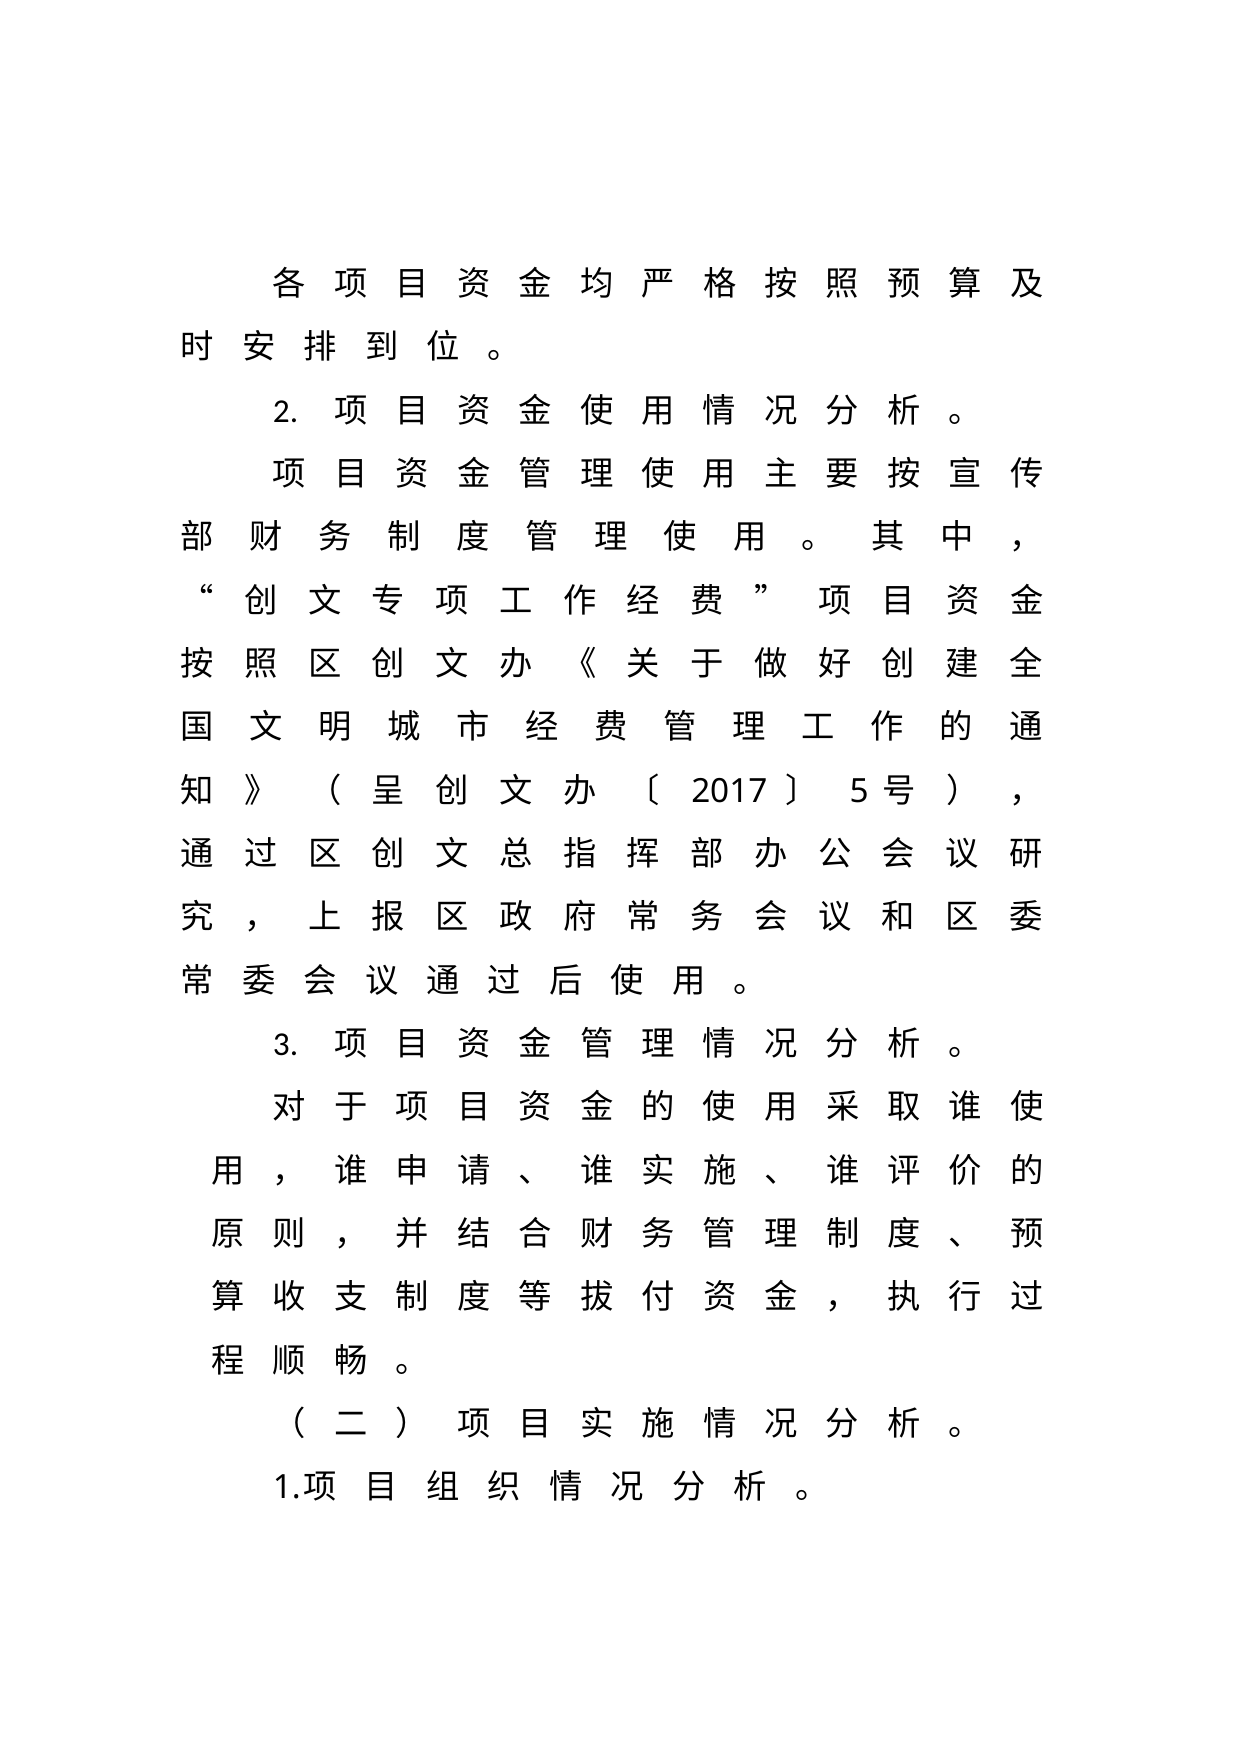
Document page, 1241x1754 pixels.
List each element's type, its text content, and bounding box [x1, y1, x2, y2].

subtitle 项目资金使用情况分析。 [180, 376, 1072, 439]
list 项目资金管理情况分析。 [180, 1009, 1072, 1073]
list 项目实施情况分析。 [180, 1389, 1072, 1453]
text 各项目资金均严格按照预算及时安排到位。 [180, 249, 1072, 376]
text 项目资金管理使用主要按宣传部财务制度管理使用。其中，“创文专项工作经费”项目资金按照区创文办《关于做好创建全国文明城市经费管理工作的通知》（呈创文办〔2017〕5号），通过区创文总指挥部办公会议研究，上报区政府常务会议和区委常委会议通过后使用。 [180, 439, 1072, 1009]
text 对于项目资金的使用采取谁使用，谁申请、谁实施、谁评价的原则，并结合财务管理制度、预算收支制度等拔付资金，执行过程顺畅。 [196, 1073, 1072, 1389]
subtitle 1.项目组织情况分析。 [180, 1453, 1072, 1516]
